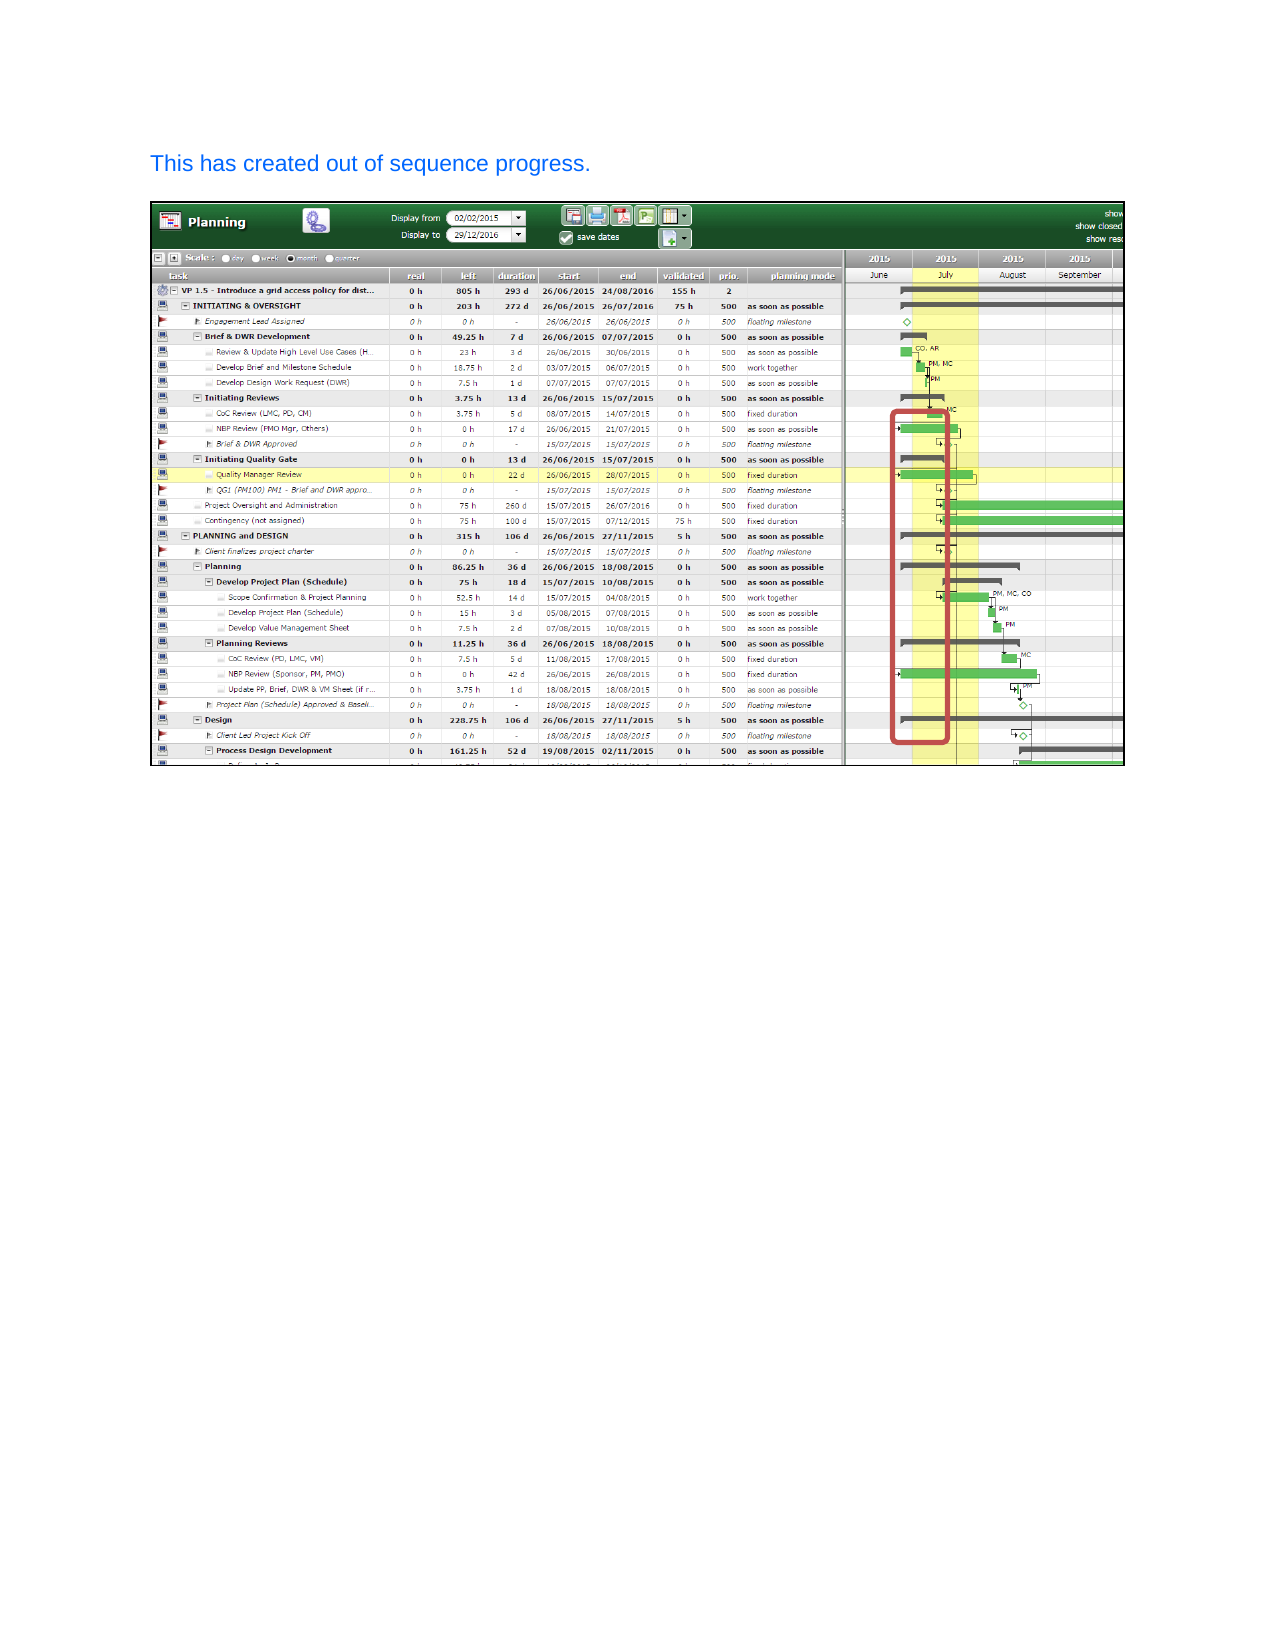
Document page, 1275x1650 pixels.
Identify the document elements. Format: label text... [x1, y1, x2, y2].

text This has created out of sequence progress. [150, 150, 1125, 176]
picture [152, 203, 1123, 765]
